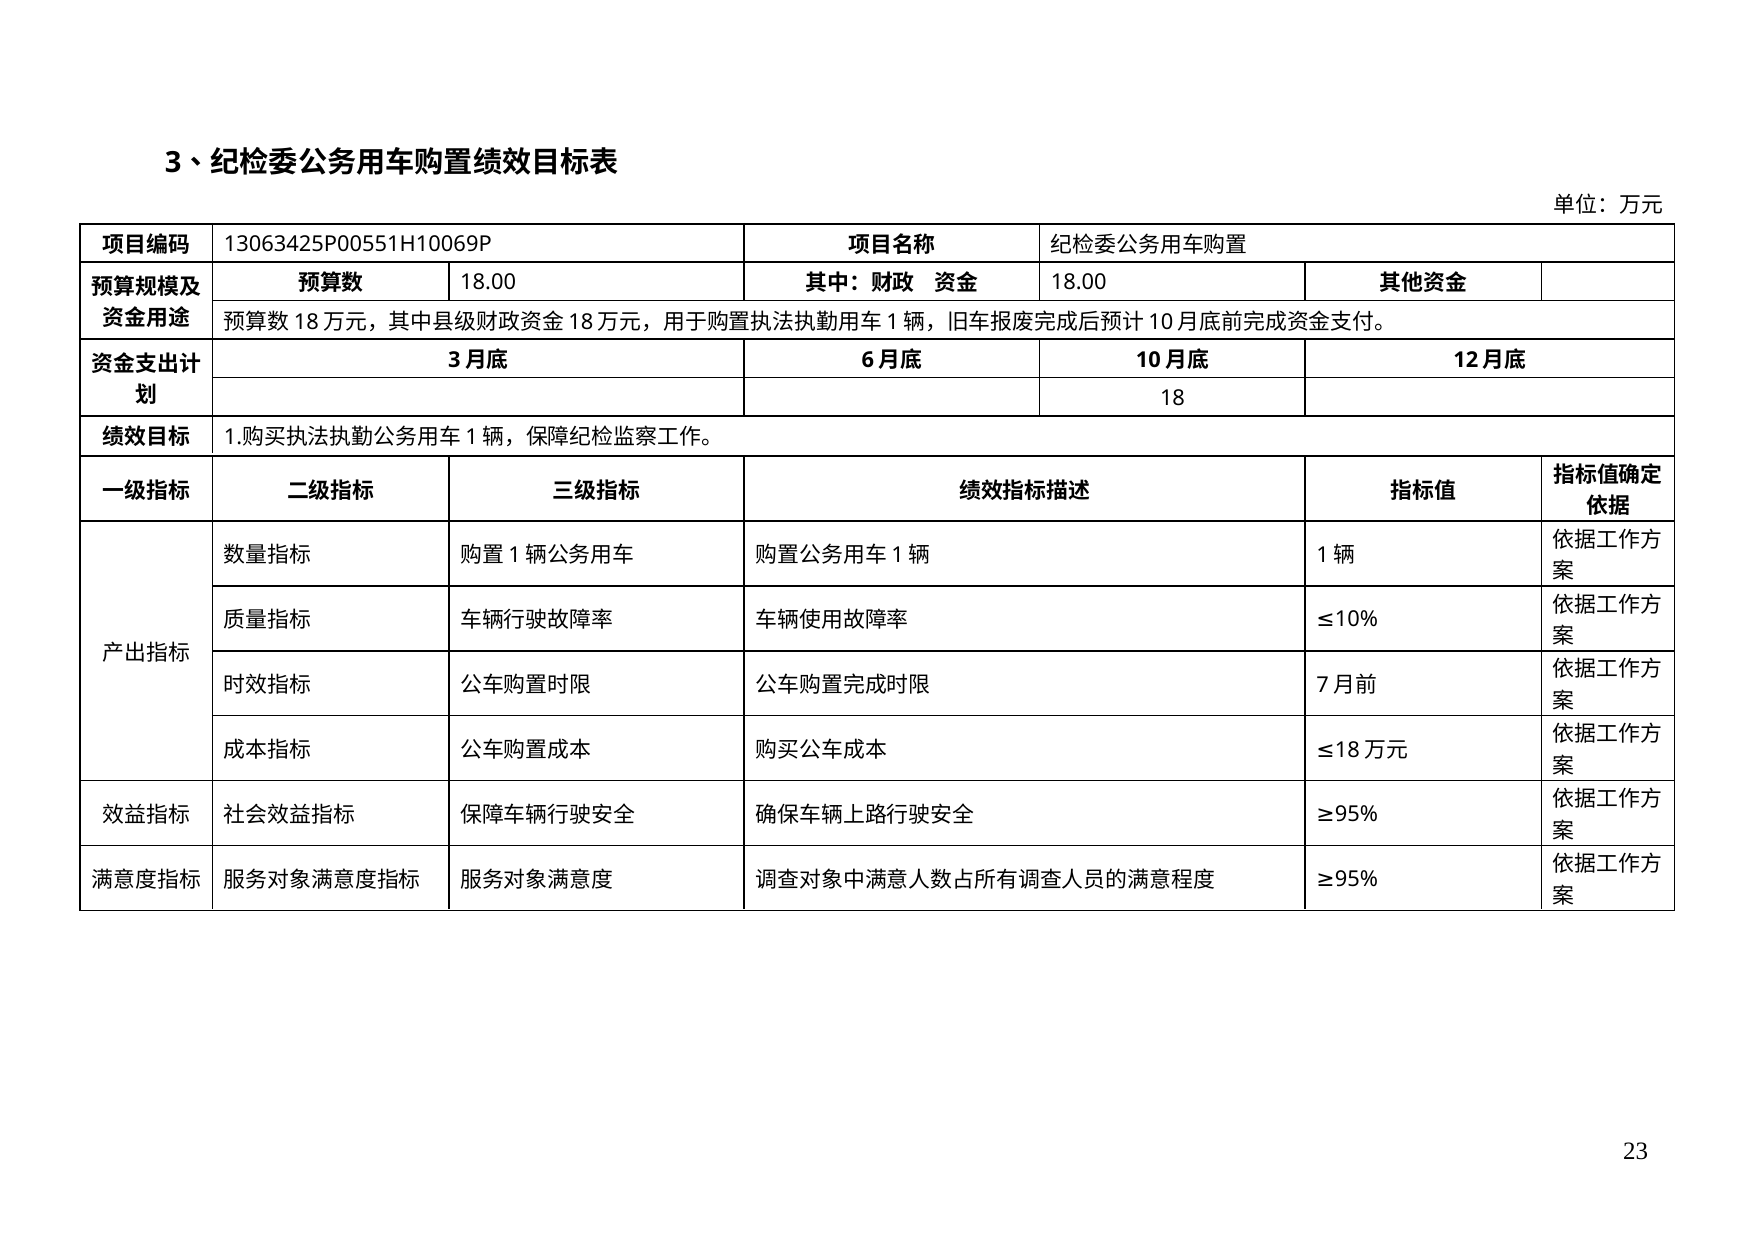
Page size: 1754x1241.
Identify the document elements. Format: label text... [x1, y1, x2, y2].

table_cell 数量指标 [213, 522, 448, 585]
table_header 三级指标 [450, 457, 743, 520]
table_cell 依据工作方案 [1542, 587, 1674, 650]
table_header 绩效指标描述 [745, 457, 1304, 520]
table_cell 服务对象满意度 [450, 846, 743, 909]
table_cell 绩效目标 [81, 417, 212, 453]
table_cell 依据工作方案 [1542, 522, 1674, 585]
table_cell 预算数 [213, 263, 448, 300]
table_cell ≥95% [1306, 846, 1541, 909]
table_cell 6月底 [745, 340, 1039, 377]
table_cell 12月底 [1306, 340, 1674, 377]
table_cell 成本指标 [213, 716, 448, 780]
table_cell 质量指标 [213, 587, 448, 650]
table_cell 3月底 [213, 340, 743, 377]
table_cell 18.00 [450, 263, 743, 300]
table_cell 预算数18万元，其中县级财政资金18万元，用于购置执法执勤用车1辆，旧车报废完成后预计10月底前完成资金支付。 [213, 301, 1674, 338]
table_cell 公车购置成本 [450, 716, 743, 780]
table_cell 10月底 [1040, 340, 1304, 377]
table_cell 其他资金 [1306, 263, 1541, 300]
table_cell 产出指标 [81, 522, 212, 780]
table_cell 13063425P00551H10069P [213, 225, 743, 261]
table_cell 购置1辆公务用车 [450, 522, 743, 585]
table_cell 依据工作方案 [1542, 716, 1674, 780]
table_cell 时效指标 [213, 652, 448, 715]
table_cell [1542, 263, 1674, 300]
table_cell 18.00 [1040, 263, 1304, 300]
table_header 二级指标 [213, 457, 448, 520]
table_cell 资金支出计划 [81, 340, 212, 415]
table_cell [1306, 378, 1674, 415]
table_cell 社会效益指标 [213, 781, 448, 844]
table_cell 车辆行驶故障率 [450, 587, 743, 650]
table_cell 公车购置完成时限 [745, 652, 1304, 715]
table_cell 购置公务用车1辆 [745, 522, 1304, 585]
table_cell ≤10% [1306, 587, 1541, 650]
table_cell 1辆 [1306, 522, 1541, 585]
table_cell 满意度指标 [81, 846, 212, 909]
table_cell 纪检委公务用车购置 [1040, 225, 1674, 261]
table_header 指标值确定依据 [1542, 457, 1674, 520]
table_cell ≤18万元 [1306, 716, 1541, 780]
table_header 一级指标 [81, 457, 212, 520]
table_cell 7月前 [1306, 652, 1541, 715]
table_cell [745, 378, 1039, 415]
table_cell [213, 378, 743, 415]
table_cell 调查对象中满意人数占所有调查人员的满意程度 [745, 846, 1304, 909]
table_cell 依据工作方案 [1542, 846, 1674, 909]
table_cell 服务对象满意度指标 [213, 846, 448, 909]
table_cell 公车购置时限 [450, 652, 743, 715]
text 3、纪检委公务用车购置绩效目标表 [106, 142, 1648, 181]
table_cell 依据工作方案 [1542, 781, 1674, 844]
table_cell 购买公车成本 [745, 716, 1304, 780]
table_cell 车辆使用故障率 [745, 587, 1304, 650]
table_cell 预算规模及资金用途 [81, 263, 212, 338]
table_cell 保障车辆行驶安全 [450, 781, 743, 844]
table_header 指标值 [1306, 457, 1541, 520]
table_cell ≥95% [1306, 781, 1541, 844]
table_cell 确保车辆上路行驶安全 [745, 781, 1304, 844]
table_cell 18 [1040, 378, 1304, 415]
table_cell 依据工作方案 [1542, 652, 1674, 715]
table_cell 效益指标 [81, 781, 212, 844]
table_header 单位：万元 [81, 183, 1674, 223]
table_cell 1.购买执法执勤公务用车1辆，保障纪检监察工作。 [213, 417, 1674, 453]
table_cell 项目编码 [81, 225, 212, 261]
table_cell 其中：财政 资金 [745, 263, 1039, 300]
table_cell 项目名称 [745, 225, 1039, 261]
